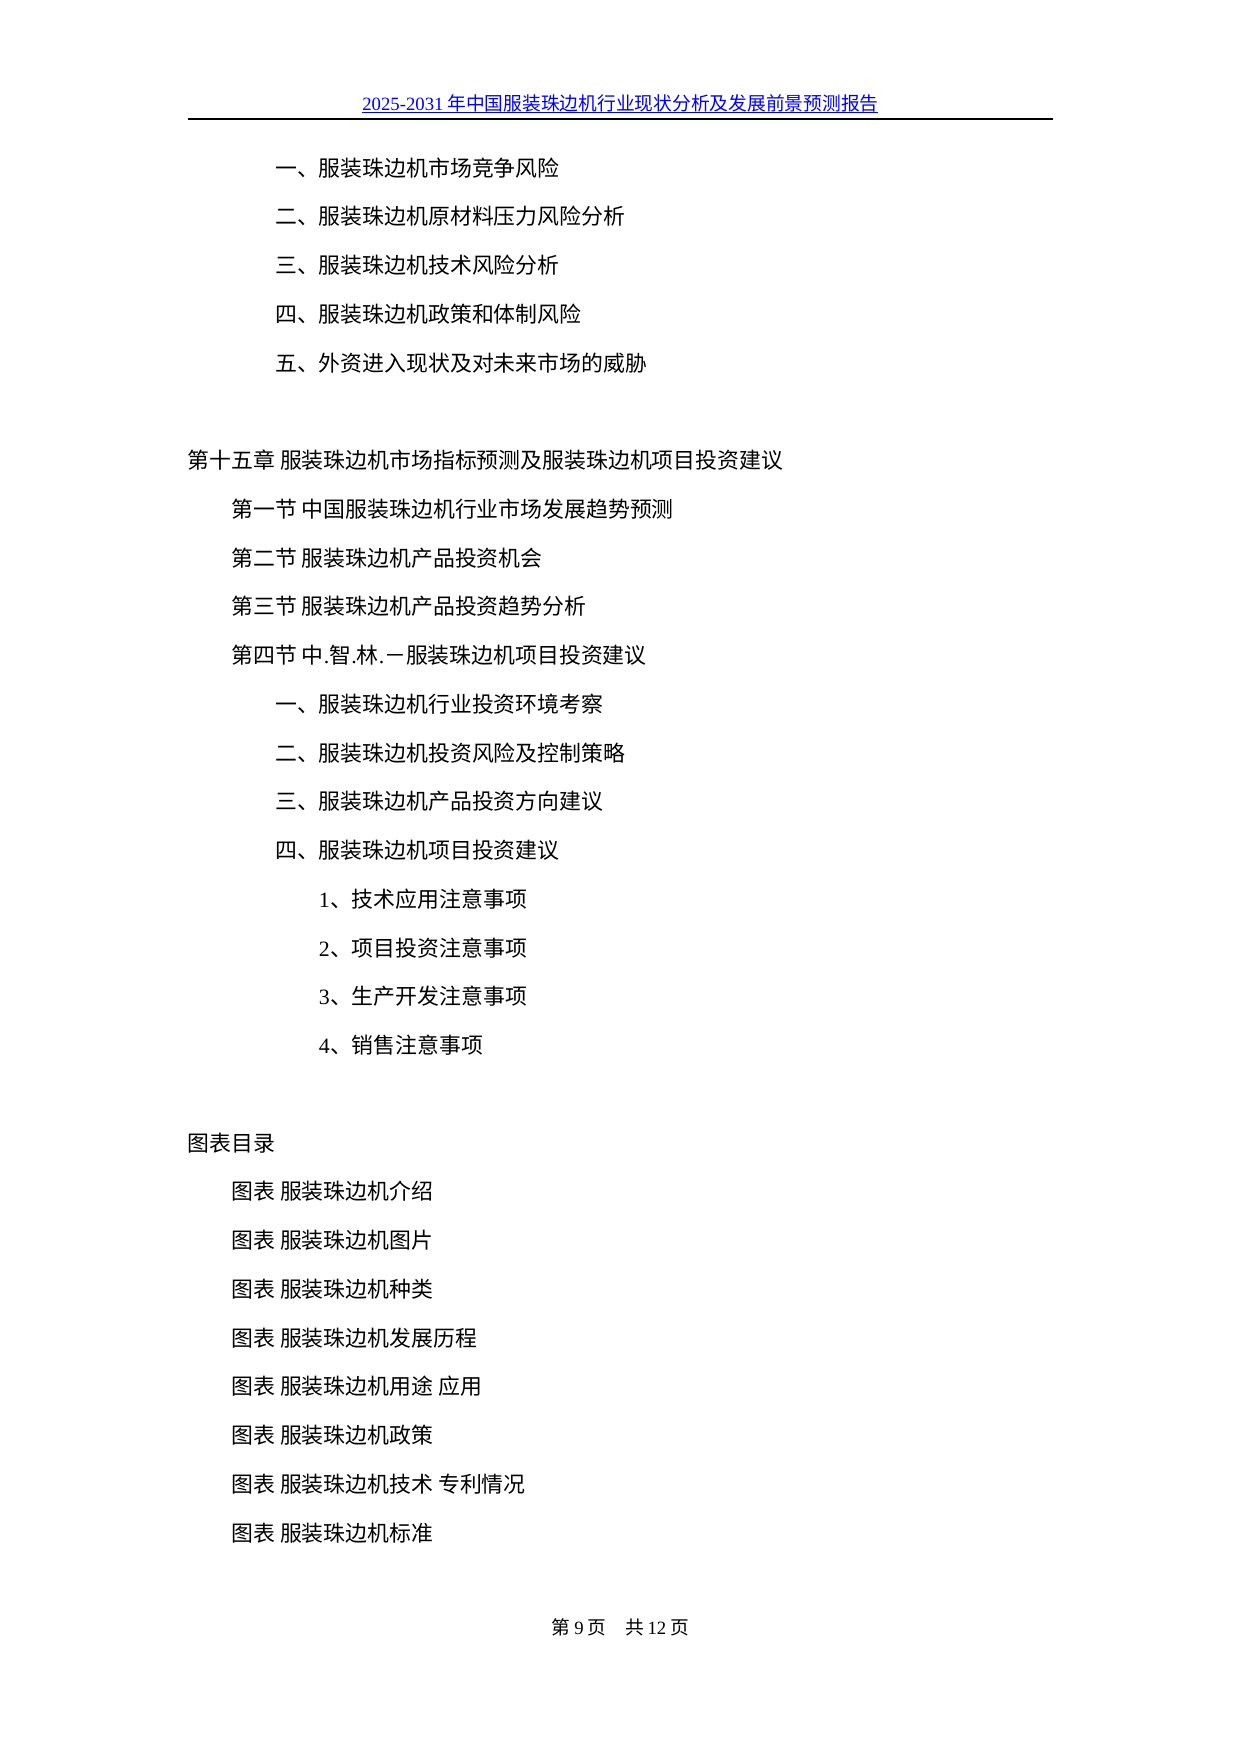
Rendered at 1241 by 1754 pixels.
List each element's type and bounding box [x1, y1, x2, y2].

text [187, 150, 1053, 1548]
